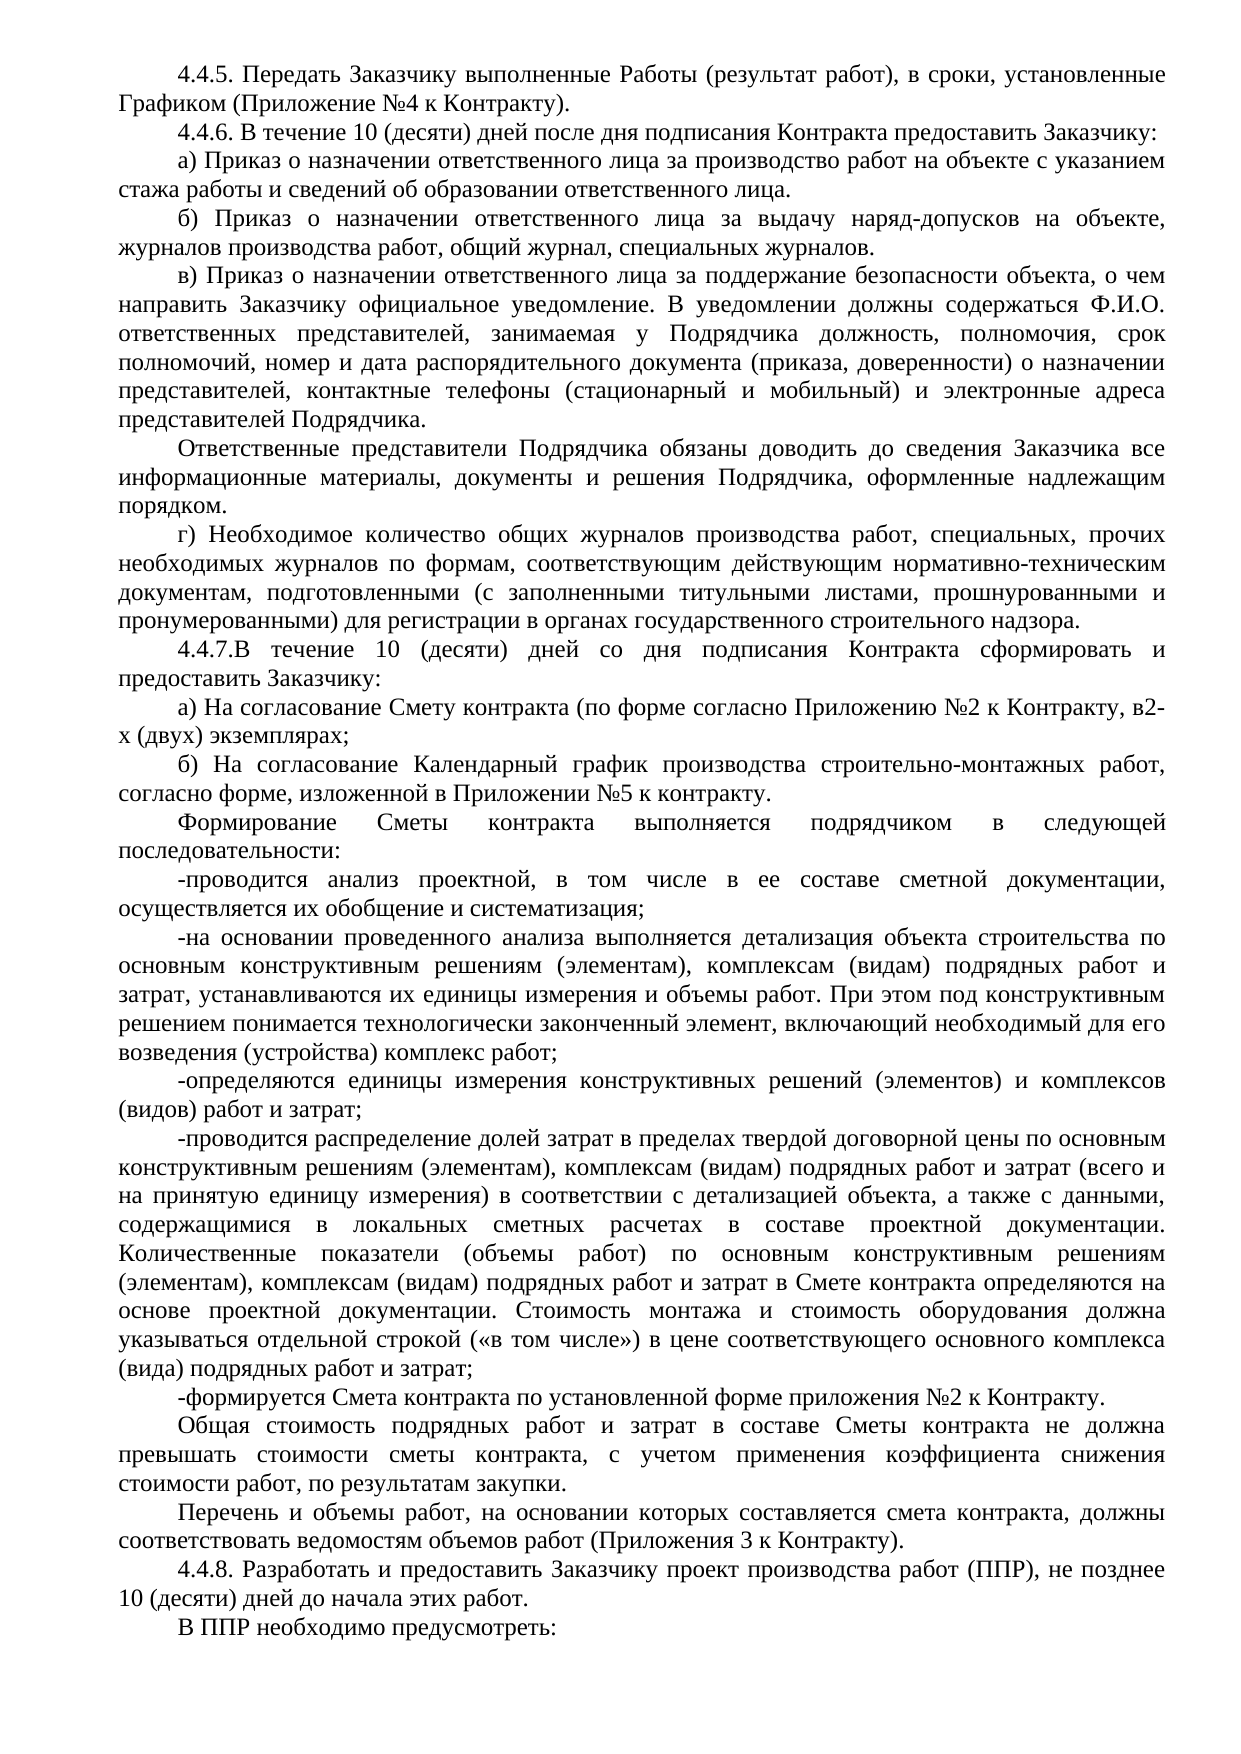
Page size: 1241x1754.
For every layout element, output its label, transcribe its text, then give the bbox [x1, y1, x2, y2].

text -определяются единицы измерения конструктивных решений (элементов) и комплексов (видов) работ и затрат; [118, 1065, 1167, 1123]
text 4.4.7.В течение 10 (десяти) дней со дня подписания Контракта сформировать и предоставить Заказчику: [118, 634, 1167, 692]
text 4.4.8. Разработать и предоставить Заказчику проект производства работ (ППР), не позднее 10 (десяти) дней до начала этих работ. [118, 1554, 1167, 1612]
text а) На согласование Смету контракта (по форме согласно Приложению №2 к Контракту, в2-х (двух) экземплярах; [118, 692, 1167, 749]
text Общая стоимость подрядных работ и затрат в составе Сметы контракта не должна превышать стоимости сметы контракта, с учетом применения коэффициента снижения стоимости работ, по результатам закупки. [118, 1410, 1167, 1497]
text -на основании проведенного анализа выполняется детализация объекта строительства по основным конструктивным решениям (элементам), комплексам (видам) подрядных работ и затрат, устанавливаются их единицы измерения и объемы работ. При этом под конструктивным решением понимается технологически законченный элемент, включающий необходимый для его возведения (устройства) комплекс работ; [118, 922, 1167, 1065]
text а) Приказ о назначении ответственного лица за производство работ на объекте с указанием стажа работы и сведений об образовании ответственного лица. [118, 145, 1167, 203]
text -проводится распределение долей затрат в пределах твердой договорной цены по основным конструктивным решениям (элементам), комплексам (видам) подрядных работ и затрат (всего и на принятую единицу измерения) в соответствии с детализацией объекта, а также с данными, содержащимися в локальных сметных расчетах в составе проектной документации. Количественные показатели (объемы работ) по основным конструктивным решениям (элементам), комплексам (видам) подрядных работ и затрат в Смете контракта определяются на основе проектной документации. Стоимость монтажа и стоимость оборудования должна указываться отдельной строкой («в том числе») в цене соответствующего основного комплекса (вида) подрядных работ и затрат; [118, 1123, 1167, 1382]
text -формируется Смета контракта по установленной форме приложения №2 к Контракту. [118, 1382, 1167, 1410]
text Формирование Сметы контракта выполняется подрядчиком в следующей последовательности: [118, 807, 1167, 864]
text 4.4.6. В течение 10 (десяти) дней после дня подписания Контракта предоставить Заказчику: [118, 117, 1167, 145]
text -проводится анализ проектной, в том числе в ее составе сметной документации, осуществляется их обобщение и систематизация; [118, 864, 1167, 922]
text Ответственные представители Подрядчика обязаны доводить до сведения Заказчика все информационные материалы, документы и решения Подрядчика, оформленные надлежащим порядком. [118, 433, 1167, 519]
text б) На согласование Календарный график производства строительно-монтажных работ, согласно форме, изложенной в Приложении №5 к контракту. [118, 749, 1167, 807]
text в) Приказ о назначении ответственного лица за поддержание безопасности объекта, о чем направить Заказчику официальное уведомление. В уведомлении должны содержаться Ф.И.О. ответственных представителей, занимаемая у Подрядчика должность, полномочия, срок полномочий, номер и дата распорядительного документа (приказа, доверенности) о назначении представителей, контактные телефоны (стационарный и мобильный) и электронные адреса представителей Подрядчика. [118, 260, 1167, 433]
text г) Необходимое количество общих журналов производства работ, специальных, прочих необходимых журналов по формам, соответствующим действующим нормативно-техническим документам, подготовленными (с заполненными титульными листами, прошнурованными и пронумерованными) для регистрации в органах государственного строительного надзора. [118, 519, 1167, 634]
text В ППР необходимо предусмотреть: [118, 1612, 1167, 1640]
text 4.4.5. Передать Заказчику выполненные Работы (результат работ), в сроки, установленные Графиком (Приложение №4 к Контракту). [118, 59, 1167, 117]
text б) Приказ о назначении ответственного лица за выдачу наряд-допусков на объекте, журналов производства работ, общий журнал, специальных журналов. [118, 203, 1167, 260]
text Перечень и объемы работ, на основании которых составляется смета контракта, должны соответствовать ведомостям объемов работ (Приложения 3 к Контракту). [118, 1497, 1167, 1554]
